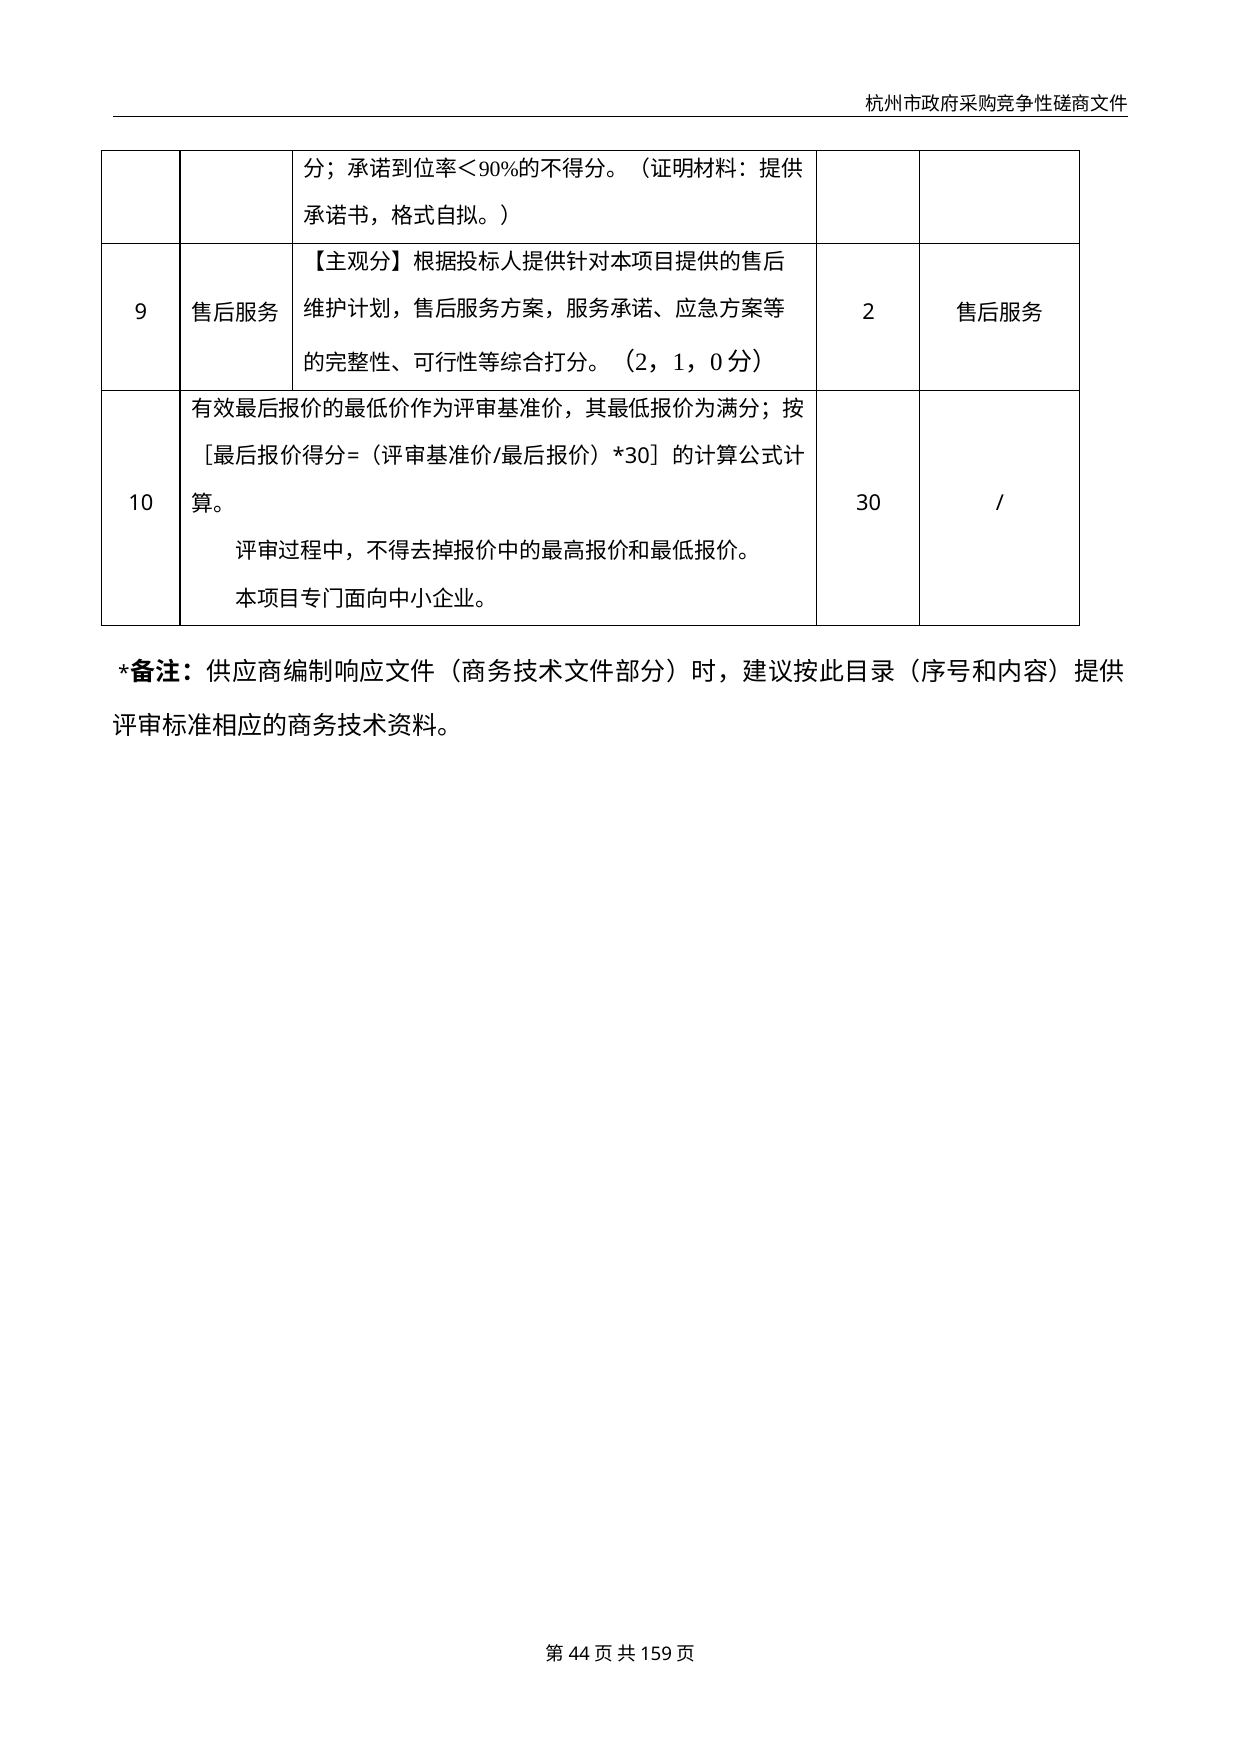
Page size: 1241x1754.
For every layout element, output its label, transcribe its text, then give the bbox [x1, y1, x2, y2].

table_cell 1 [817, 151, 919, 243]
table_cell 有效最后报价的最低价作为评审基准价，其最低报价为满分；按［最后报价得分=（评审基准价/最后报价）*30］的计算公式计算。 评审过程中，不得去掉报价中的最高报价和最低报价。 本项目专门面向中小企业。 [181, 391, 816, 625]
text *备注：供应商编制响应文件（商务技术文件部分）时，建议按此目录（序号和内容）提供评审标准相应的商务技术资料。 [112, 651, 1128, 742]
table_cell 30 [817, 391, 919, 625]
table_cell 2 [817, 244, 919, 390]
table_cell 售后服务 [181, 244, 292, 390]
table_cell / [920, 391, 1079, 625]
table_cell 【主观分】根据投标人提供针对本项目提供的售后维护计划，售后服务方案，服务承诺、应急方案等的完整性、可行性等综合打分。（2，1，0分） [293, 244, 816, 390]
table_cell 9 [102, 244, 179, 390]
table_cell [293, 151, 816, 243]
table_cell 10 [102, 391, 179, 625]
table_cell 售后服务 [920, 244, 1079, 390]
